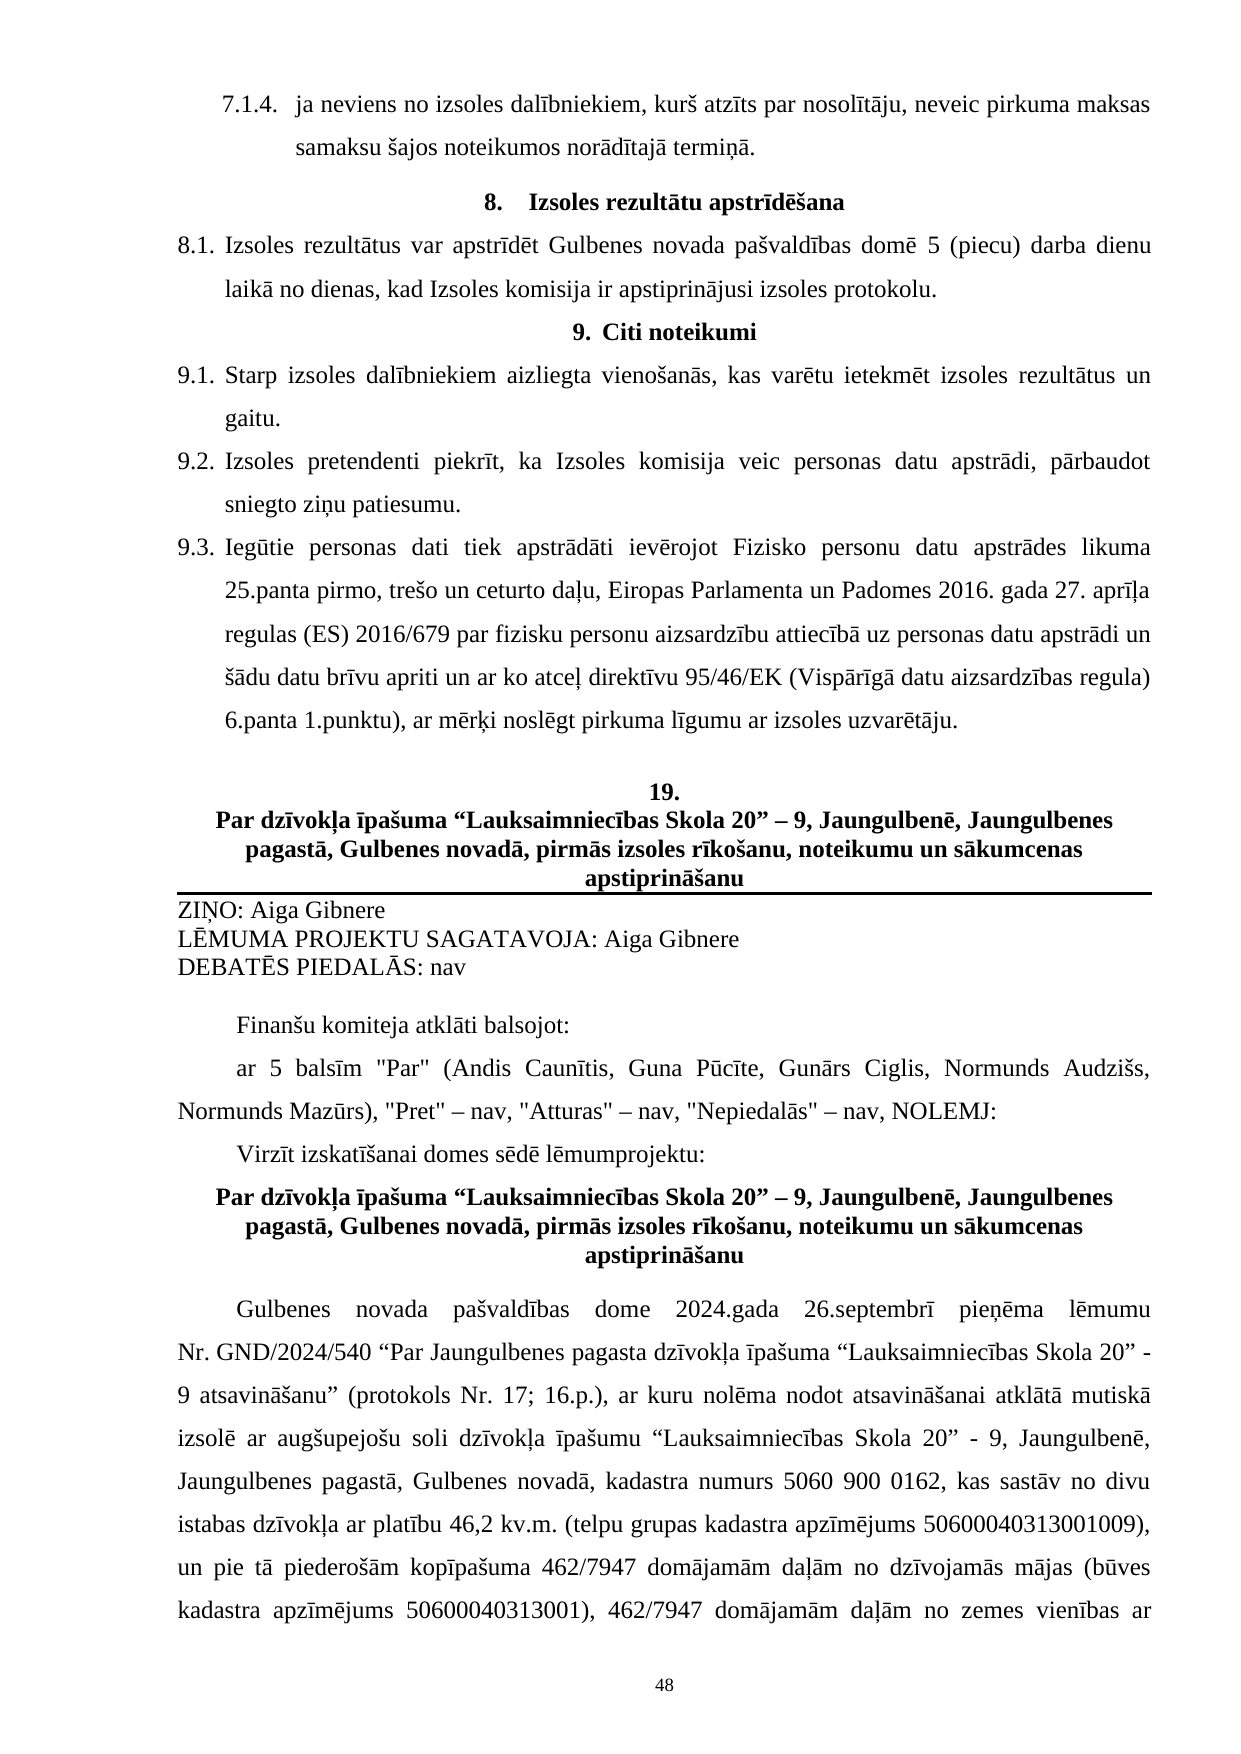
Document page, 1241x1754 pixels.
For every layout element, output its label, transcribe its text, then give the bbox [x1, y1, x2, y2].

list Citi noteikumi [177, 317, 1152, 346]
list Izsoles rezultātu apstrīdēšana [177, 187, 1152, 216]
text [177, 1294, 1152, 1624]
text Virzīt izskatīšanai domes sēdē lēmumprojektu: [177, 1139, 1152, 1168]
text Par dzīvokļa īpašuma “Lauksaimniecības Skola 20” – 9, Jaungulbenē, Jaungulbenes pagastā, Gulbenes novadā, pirmās izsoles rīkošanu, noteikumu un sākumcenas apstiprināšanu [177, 1182, 1152, 1269]
text DEBATĒS PIEDALĀS: nav [177, 952, 1152, 981]
text 19. [177, 777, 1152, 806]
text ZIŅO: Aiga Gibnere [177, 895, 1152, 924]
list Iegūtie personas dati tiek apstrādāti ievērojot Fizisko personu datu apstrādes likuma 25.panta pirmo, trešo un ceturto daļu, Eiropas Parlamenta un Padomes 2016. gada 27. aprīļa regulas (ES) 2016/679 par fizisku personu aizsardzību attiecībā uz personas datu apstrādi un šādu datu brīvu apriti un ar ko atceļ direktīvu 95/46/EK (Vispārīgā datu aizsardzības regula) 6.panta 1.punktu), ar mērķi noslēgt pirkuma līgumu ar izsoles uzvarētāju. [177, 532, 1152, 734]
list Izsoles rezultātus var apstrīdēt Gulbenes novada pašvaldības domē 5 (piecu) darba dienu laikā no dienas, kad Izsoles komisija ir apstiprinājusi izsoles protokolu. [177, 231, 1152, 302]
list ja neviens no izsoles dalībniekiem, kurš atzīts par nosolītāju, neveic pirkuma maksas samaksu šajos noteikumos norādītajā termiņā. [222, 89, 1152, 161]
list Starp izsoles dalībniekiem aizliegta vienošanās, kas varētu ietekmēt izsoles rezultātus un gaitu. [177, 360, 1152, 432]
text Par dzīvokļa īpašuma “Lauksaimniecības Skola 20” – 9, Jaungulbenē, Jaungulbenes pagastā, Gulbenes novadā, pirmās izsoles rīkošanu, noteikumu un sākumcenas apstiprināšanu [177, 806, 1152, 892]
text ar 5 balsīm "Par" (Andis Caunītis, Guna Pūcīte, Gunārs Ciglis, Normunds Audzišs, Normunds Mazūrs), "Pret" – nav, "Atturas" – nav, "Nepiedalās" – nav, NOLEMJ: [177, 1053, 1152, 1125]
text Finanšu komiteja atklāti balsojot: [177, 1010, 1152, 1039]
text LĒMUMA PROJEKTU SAGATAVOJA: Aiga Gibnere [177, 924, 1152, 952]
list Izsoles pretendenti piekrīt, ka Izsoles komisija veic personas datu apstrādi, pārbaudot sniegto ziņu patiesumu. [177, 446, 1152, 518]
